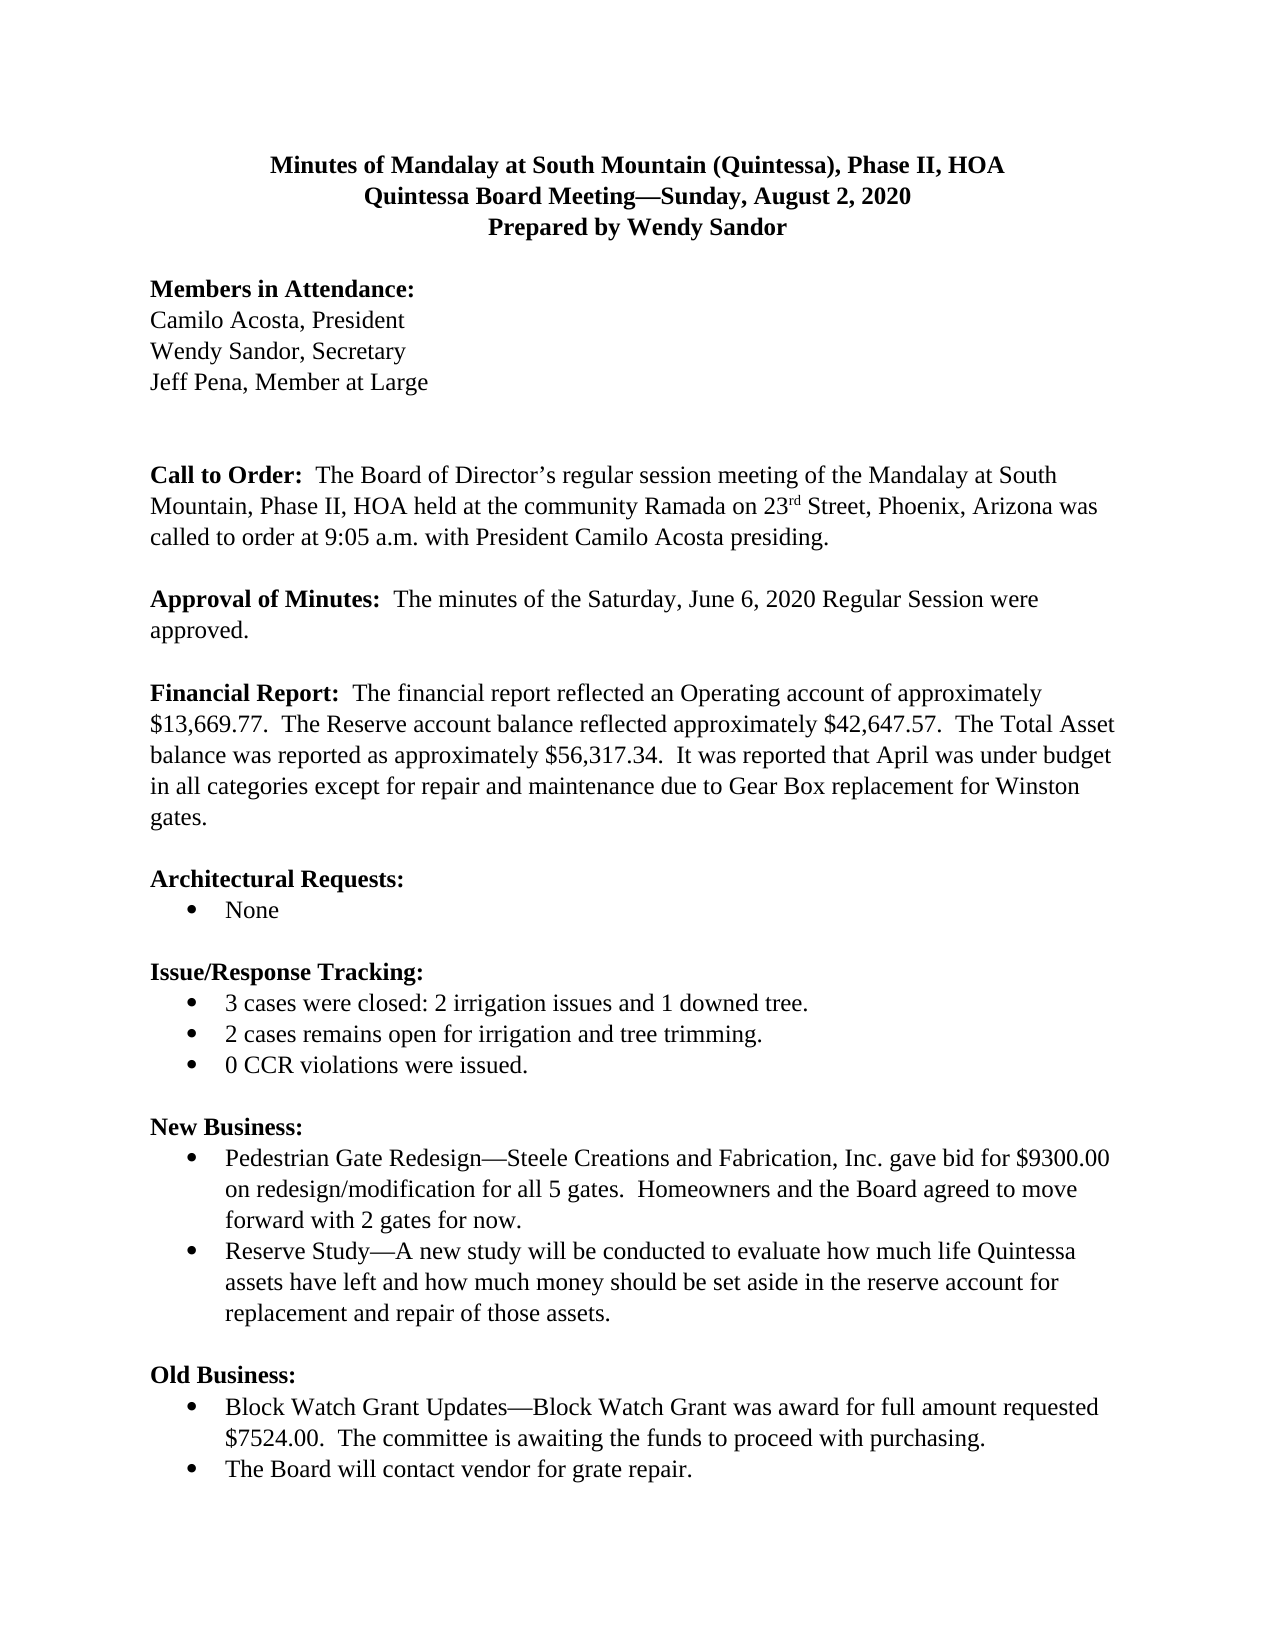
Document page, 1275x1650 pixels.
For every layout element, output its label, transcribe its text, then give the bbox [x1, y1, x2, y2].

text Camilo Acosta, President [150, 305, 1125, 334]
text Members in Attendance: [150, 274, 1125, 303]
text Call to Order: The Board of Director’s regular session meeting of the Mandalay at South Mountain, Phase II, HOA held at the community Ramada on 23rd Street, Phoenix, Arizona was called to order at 9:05 a.m. with President Camilo Acosta presiding. [150, 460, 1125, 551]
list None [187, 895, 1125, 924]
list 3 cases were closed: 2 irrigation issues and 1 downed tree. [187, 988, 1125, 1017]
text Financial Report: The financial report reflected an Operating account of approximately $13,669.77. The Reserve account balance reflected approximately $42,647.57. The Total Asset balance was reported as approximately $56,317.34. It was reported that April was under budget in all categories except for repair and maintenance due to Gear Box replacement for Winston gates. [150, 678, 1125, 831]
text Wendy Sandor, Secretary [150, 336, 1125, 365]
text Prepared by Wendy Sandor [150, 212, 1125, 241]
text Approval of Minutes: The minutes of the Saturday, June 6, 2020 Regular Session were approved. [150, 584, 1125, 644]
text Old Business: [150, 1361, 1125, 1389]
list 0 CCR violations were issued. [187, 1050, 1125, 1079]
text Quintessa Board Meeting—Sunday, August 2, 2020 [150, 181, 1125, 210]
text Jeff Pena, Member at Large [150, 367, 1125, 396]
list Reserve Study—A new study will be conducted to evaluate how much life Quintessa assets have left and how much money should be set aside in the reserve account for replacement and repair of those assets. [187, 1236, 1125, 1327]
text New Business: [150, 1112, 1125, 1141]
list 2 cases remains open for irrigation and tree trimming. [187, 1019, 1125, 1048]
list Pedestrian Gate Redesign—Steele Creations and Fabrication, Inc. gave bid for $9300.00 on redesign/modification for all 5 gates. Homeowners and the Board agreed to move forward with 2 gates for now. [187, 1143, 1125, 1234]
list Block Watch Grant Updates—Block Watch Grant was award for full amount requested $7524.00. The committee is awaiting the funds to proceed with purchasing. [187, 1392, 1125, 1451]
text Architectural Requests: [150, 864, 1125, 893]
text Issue/Response Tracking: [150, 957, 1125, 986]
text Minutes of Mandalay at South Mountain (Quintessa), Phase II, HOA [150, 150, 1125, 179]
list The Board will contact vendor for grate repair. [187, 1454, 1125, 1482]
